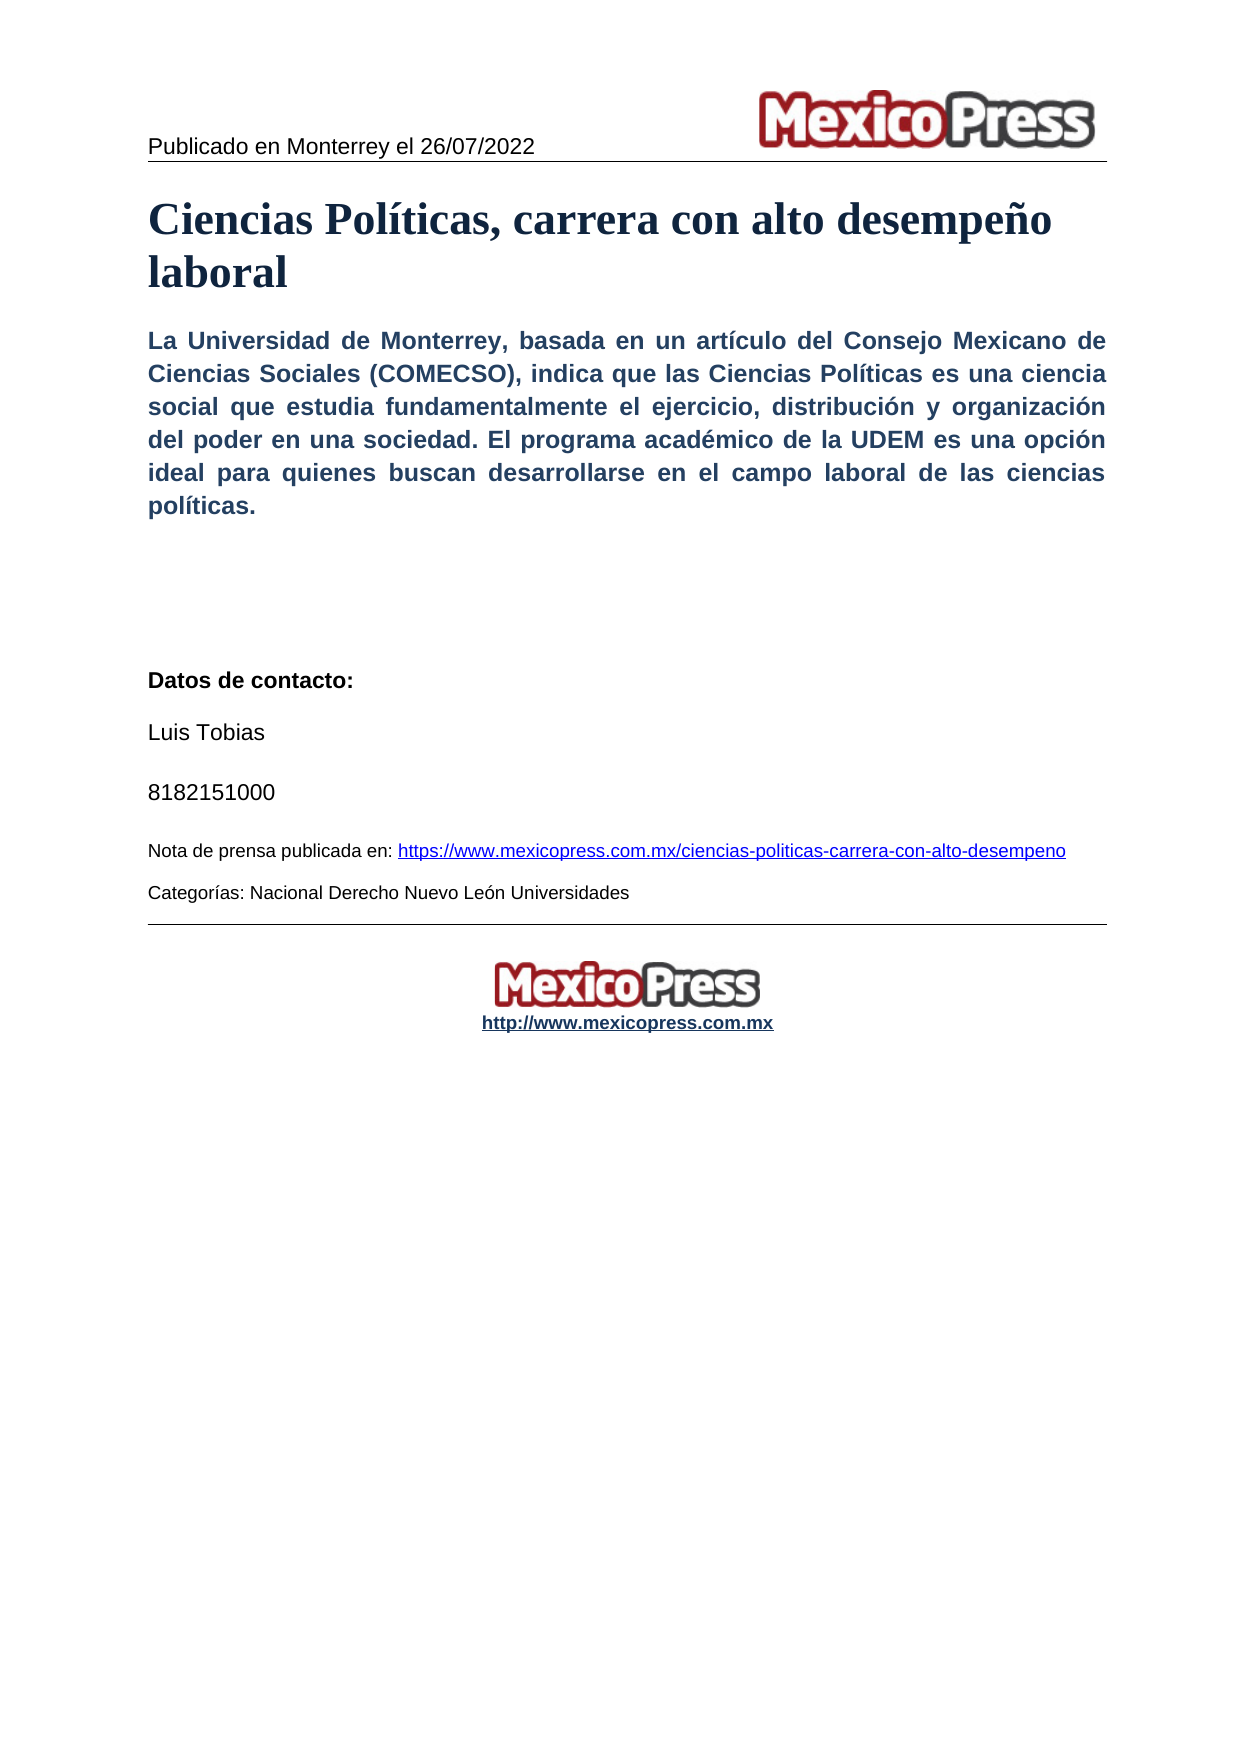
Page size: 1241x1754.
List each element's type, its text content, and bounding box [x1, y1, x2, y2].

text http://www.mexicopress.com.mx [148, 1012, 1107, 1033]
text Datos de contacto: [148, 667, 1107, 694]
subtitle La Universidad de Monterrey, basada en un artículo del Consejo Mexicano de Ciencias Sociales (COMECSO), indica que las Ciencias Políticas es una ciencia social que estudia fundamentalmente el ejercicio, distribución y organización del poder en una sociedad. El programa académico de la UDEM es una opción ideal para quienes buscan desarrollarse en el campo laboral de las ciencias políticas. [148, 326, 1107, 520]
text 8182151000 [148, 779, 1063, 805]
subtitle Ciencias Políticas, carrera con alto desempeño laboral [148, 192, 1107, 297]
text Categorías: Nacional Derecho Nuevo León Universidades [148, 882, 1107, 903]
text Nota de prensa publicada en: https://www.mexicopress.com.mx/ciencias-politicas-carrera-con-alto-desempeno [148, 839, 1107, 861]
text Publicado en Monterrey el 26/07/2022 [148, 133, 1107, 161]
picture [494, 961, 760, 1008]
text Luis Tobias [148, 718, 1063, 745]
picture [759, 90, 1096, 133]
